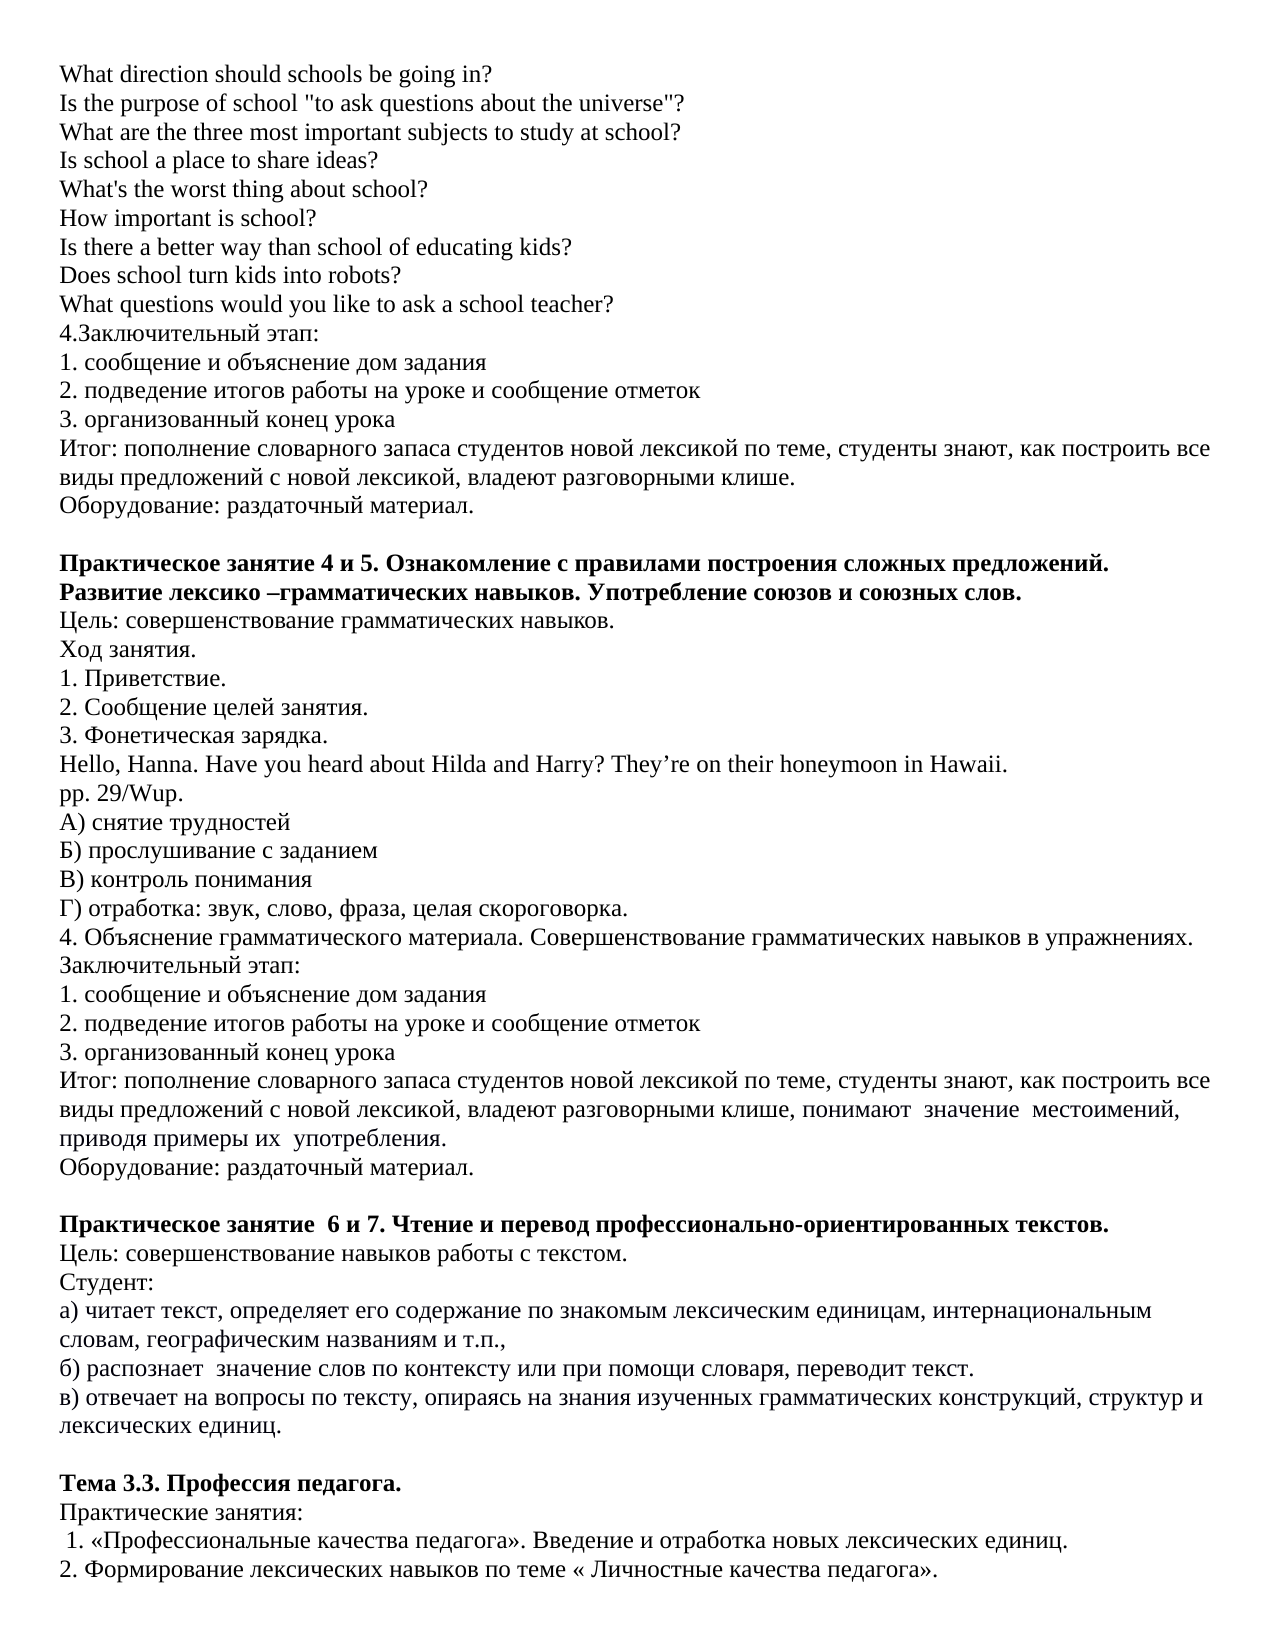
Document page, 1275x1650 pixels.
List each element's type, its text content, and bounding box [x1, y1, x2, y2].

text Итог: пополнение словарного запаса студентов новой лексикой по теме, студенты знают, как построить все виды предложений с новой лексикой, владеют разговорными клише, понимают значение местоимений, приводя примеры их употребления. [59, 1065, 1216, 1152]
text Оборудование: раздаточный материал. [59, 490, 1216, 519]
text Студент: [59, 1267, 1216, 1295]
text 1. сообщение и объяснение дом задания [59, 979, 1216, 1008]
text 1. Приветствие. [59, 663, 1216, 692]
text 2. подведение итогов работы на уроке и сообщение отметок [59, 1008, 1216, 1037]
text Is there a better way than school of educating kids? [59, 232, 1216, 260]
text Ход занятия. [59, 634, 1216, 663]
text Б) прослушивание с заданием [59, 835, 1216, 864]
text 3. организованный конец урока [59, 404, 1216, 433]
text 2. подведение итогов работы на уроке и сообщение отметок [59, 375, 1216, 404]
text 3. Фонетическая зарядка. [59, 720, 1216, 749]
text How important is school? [59, 203, 1216, 232]
text Does school turn kids into robots? [59, 260, 1216, 289]
text б) распознает значение слов по контексту или при помощи словаря, переводит текст. [59, 1353, 1216, 1382]
text Is school a place to share ideas? [59, 145, 1216, 174]
text В) контроль понимания [59, 864, 1216, 893]
text Итог: пополнение словарного запаса студентов новой лексикой по теме, студенты знают, как построить все виды предложений с новой лексикой, владеют разговорными клише. [59, 433, 1216, 490]
text Практические занятия: [59, 1497, 1216, 1525]
text 2. Сообщение целей занятия. [59, 692, 1216, 720]
text 3. организованный конец урока [59, 1037, 1216, 1065]
text Заключительный этап: [59, 950, 1216, 979]
text pp. 29/Wup. [59, 778, 1216, 807]
text 4.Заключительный этап: [59, 318, 1216, 347]
text Тема 3.3. Профессия педагога. [59, 1468, 1216, 1497]
text What are the three most important subjects to study at school? [59, 117, 1216, 145]
text в) отвечает на вопросы по тексту, опираясь на знания изученных грамматических конструкций, структур и лексических единиц. [59, 1382, 1216, 1439]
text Оборудование: раздаточный материал. [59, 1152, 1216, 1180]
text Цель: совершенствование навыков работы с текстом. [59, 1238, 1216, 1267]
text 4. Объяснение грамматического материала. Совершенствование грамматических навыков в упражнениях. [59, 922, 1216, 950]
text Hello, Hanna. Have you heard about Hilda and Harry? They’re on their honeymoon in Hawaii. [59, 749, 1216, 778]
text What direction should schools be going in? [59, 59, 1216, 88]
text 1. сообщение и объяснение дом задания [59, 347, 1216, 375]
text What's the worst thing about school? [59, 174, 1216, 203]
text А) снятие трудностей [59, 807, 1216, 835]
text Г) отработка: звук, слово, фраза, целая скороговорка. [59, 893, 1216, 922]
text 1. «Профессиональные качества педагога». Введение и отработка новых лексических единиц. [59, 1525, 1216, 1554]
text Практическое занятие 6 и 7. Чтение и перевод профессионально-ориентированных текстов. [59, 1209, 1216, 1238]
text а) читает текст, определяет его содержание по знакомым лексическим единицам, интернациональным словам, географическим названиям и т.п., [59, 1295, 1216, 1353]
text What questions would you like to ask a school teacher? [59, 289, 1216, 318]
text Is the purpose of school "to ask questions about the universe"? [59, 88, 1216, 117]
text 2. Формирование лексических навыков по теме « Личностные качества педагога». [59, 1554, 1216, 1583]
text Практическое занятие 4 и 5. Ознакомление с правилами построения сложных предложений. Развитие лексико –грамматических навыков. Употребление союзов и союзных слов. [59, 548, 1216, 605]
text Цель: совершенствование грамматических навыков. [59, 605, 1216, 634]
